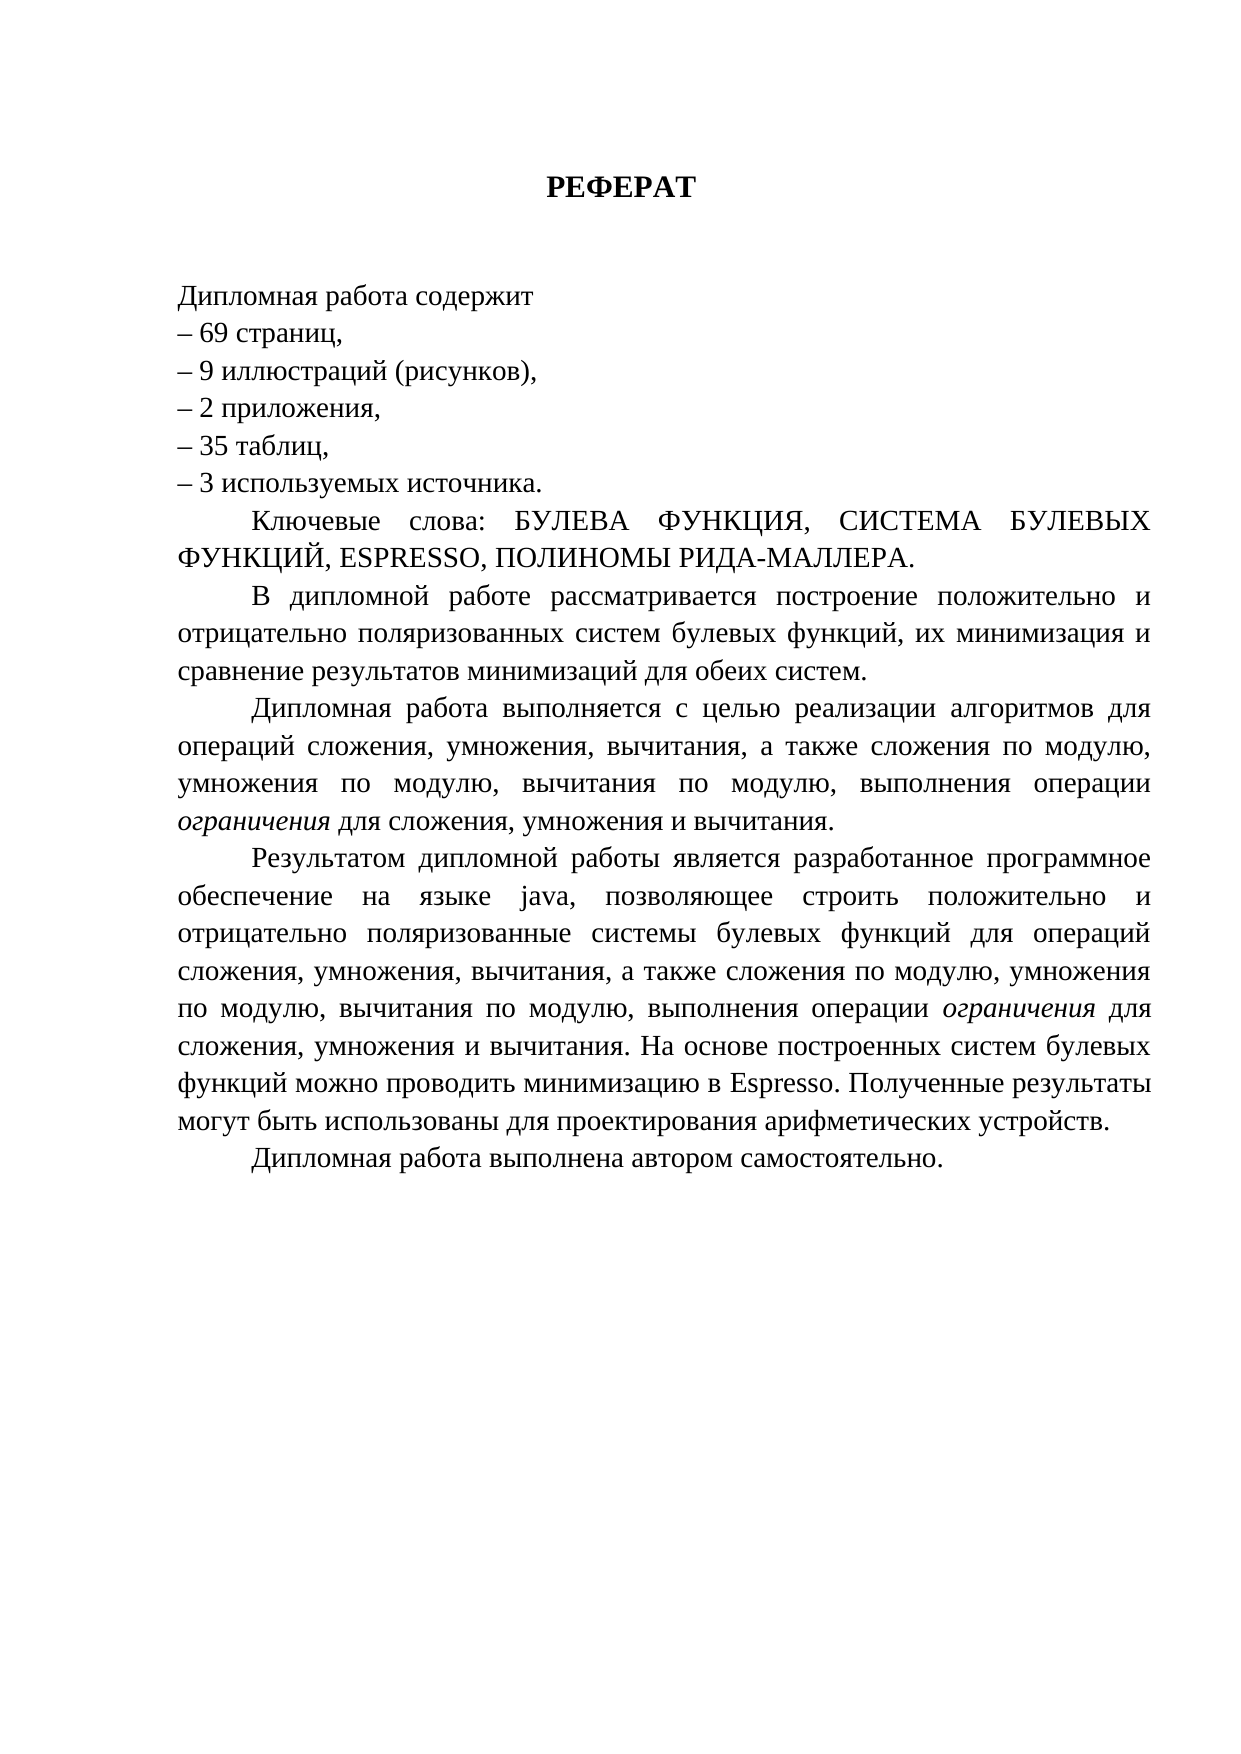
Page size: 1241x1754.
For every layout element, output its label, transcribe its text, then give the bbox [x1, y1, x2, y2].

text Дипломная работа выполняется с целью реализации алгоритмов для операций сложения, умножения, вычитания, а также сложения по модулю, умножения по модулю, вычитания по модулю, выполнения операции ограничения для сложения, умножения и вычитания. [177, 687, 1152, 728]
text Результатом дипломной работы является разработанное программное обеспечение на языке java, позволяющее строить положительно и отрицательно поляризованные системы булевых функций для операций сложения, умножения, вычитания, а также сложения по модулю, умножения по модулю, вычитания по модулю, выполнения операции ограничения для сложения, умножения и вычитания. На основе построенных систем булевых функций можно проводить минимизацию в Espresso. Полученные результаты могут быть использованы для проектирования арифметических устройств. [177, 1061, 1152, 1137]
text – 3 используемых источника. [177, 462, 1152, 500]
text В дипломной работе рассматривается построение положительно и отрицательно поляризованных систем булевых функций, их минимизация и сравнение результатов минимизаций для обеих систем. [177, 575, 1152, 687]
text – 2 приложения, [177, 387, 1152, 425]
text Дипломная работа содержит [177, 275, 1152, 312]
text Дипломная работа выполнена автором самостоятельно. [177, 1137, 1152, 1175]
subtitle РЕФЕРАТ [472, 168, 1152, 204]
text – 35 таблиц, [177, 425, 1152, 462]
text Дипломная работа выполняется с целью реализации алгоритмов для операций сложения, умножения, вычитания, а также сложения по модулю, умножения по модулю, вычитания по модулю, выполнения операции ограничения для сложения, умножения и вычитания. [177, 799, 1152, 837]
text – 69 страниц, [177, 312, 1152, 350]
text – 9 иллюстраций (рисунков), [177, 350, 1152, 387]
text Результатом дипломной работы является разработанное программное обеспечение на языке java, позволяющее строить положительно и отрицательно поляризованные системы булевых функций для операций сложения, умножения, вычитания, а также сложения по модулю, умножения по модулю, вычитания по модулю, выполнения операции ограничения для сложения, умножения и вычитания. На основе построенных систем булевых функций можно проводить минимизацию в Espresso. Полученные результаты могут быть использованы для проектирования арифметических устройств. [177, 986, 1152, 1028]
text Ключевые слова: БУЛЕВА ФУНКЦИЯ, СИСТЕМА БУЛЕВЫХ ФУНКЦИЙ, ESPRESSO, ПОЛИНОМЫ РИДА-МАЛЛЕРА. [177, 500, 1152, 575]
